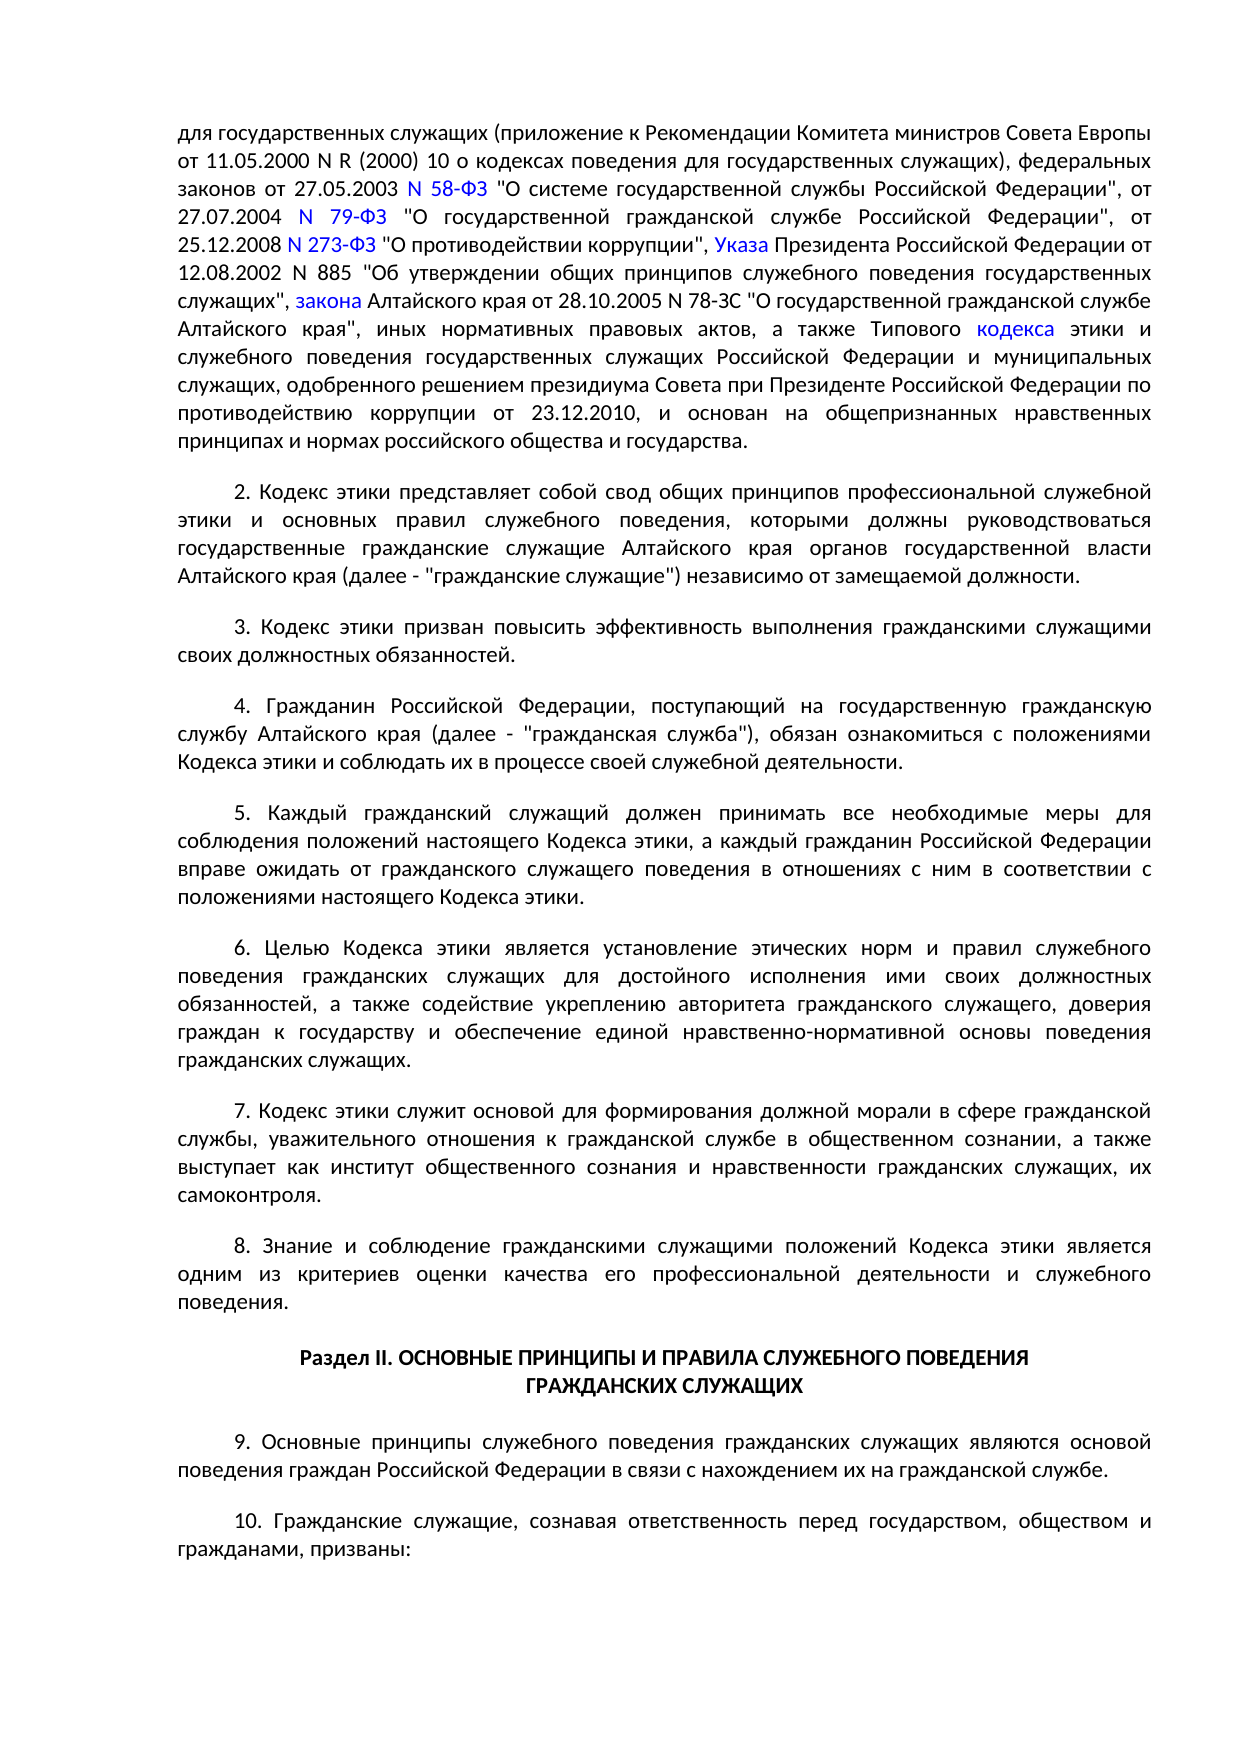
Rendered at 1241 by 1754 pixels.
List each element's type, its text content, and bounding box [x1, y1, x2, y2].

text 9. Основные принципы служебного поведения гражданских служащих являются основой поведения граждан Российской Федерации в связи с нахождением их на гражданской службе. [177, 1427, 1152, 1483]
title Раздел II. ОСНОВНЫЕ ПРИНЦИПЫ И ПРАВИЛА СЛУЖЕБНОГО ПОВЕДЕНИЯ [177, 1343, 1152, 1371]
text 10. Гражданские служащие, сознавая ответственность перед государством, обществом и гражданами, призваны: [177, 1506, 1152, 1562]
text 4. Гражданин Российской Федерации, поступающий на государственную гражданскую службу Алтайского края (далее - "гражданская служба"), обязан ознакомиться с положениями Кодекса этики и соблюдать их в процессе своей служебной деятельности. [177, 691, 1152, 775]
text 8. Знание и соблюдение гражданскими служащими положений Кодекса этики является одним из критериев оценки качества его профессиональной деятельности и служебного поведения. [177, 1231, 1152, 1315]
text 2. Кодекс этики представляет собой свод общих принципов профессиональной служебной этики и основных правил служебного поведения, которыми должны руководствоваться государственные гражданские служащие Алтайского края органов государственной власти Алтайского края (далее - "гражданские служащие") независимо от замещаемой должности. [177, 477, 1152, 589]
text 7. Кодекс этики служит основой для формирования должной морали в сфере гражданской службы, уважительного отношения к гражданской службе в общественном сознании, а также выступает как институт общественного сознания и нравственности гражданских служащих, их самоконтроля. [177, 1096, 1152, 1208]
text 5. Каждый гражданский служащий должен принимать все необходимые меры для соблюдения положений настоящего Кодекса этики, а каждый гражданин Российской Федерации вправе ожидать от гражданского служащего поведения в отношениях с ним в соответствии с положениями настоящего Кодекса этики. [177, 798, 1152, 910]
text 6. Целью Кодекса этики является установление этических норм и правил служебного поведения гражданских служащих для достойного исполнения ими своих должностных обязанностей, а также содействие укреплению авторитета гражданского служащего, доверия граждан к государству и обеспечение единой нравственно-нормативной основы поведения гражданских служащих. [177, 933, 1152, 1073]
title ГРАЖДАНСКИХ СЛУЖАЩИХ [177, 1371, 1152, 1399]
text 3. Кодекс этики призван повысить эффективность выполнения гражданскими служащими своих должностных обязанностей. [177, 612, 1152, 668]
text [177, 118, 1152, 454]
